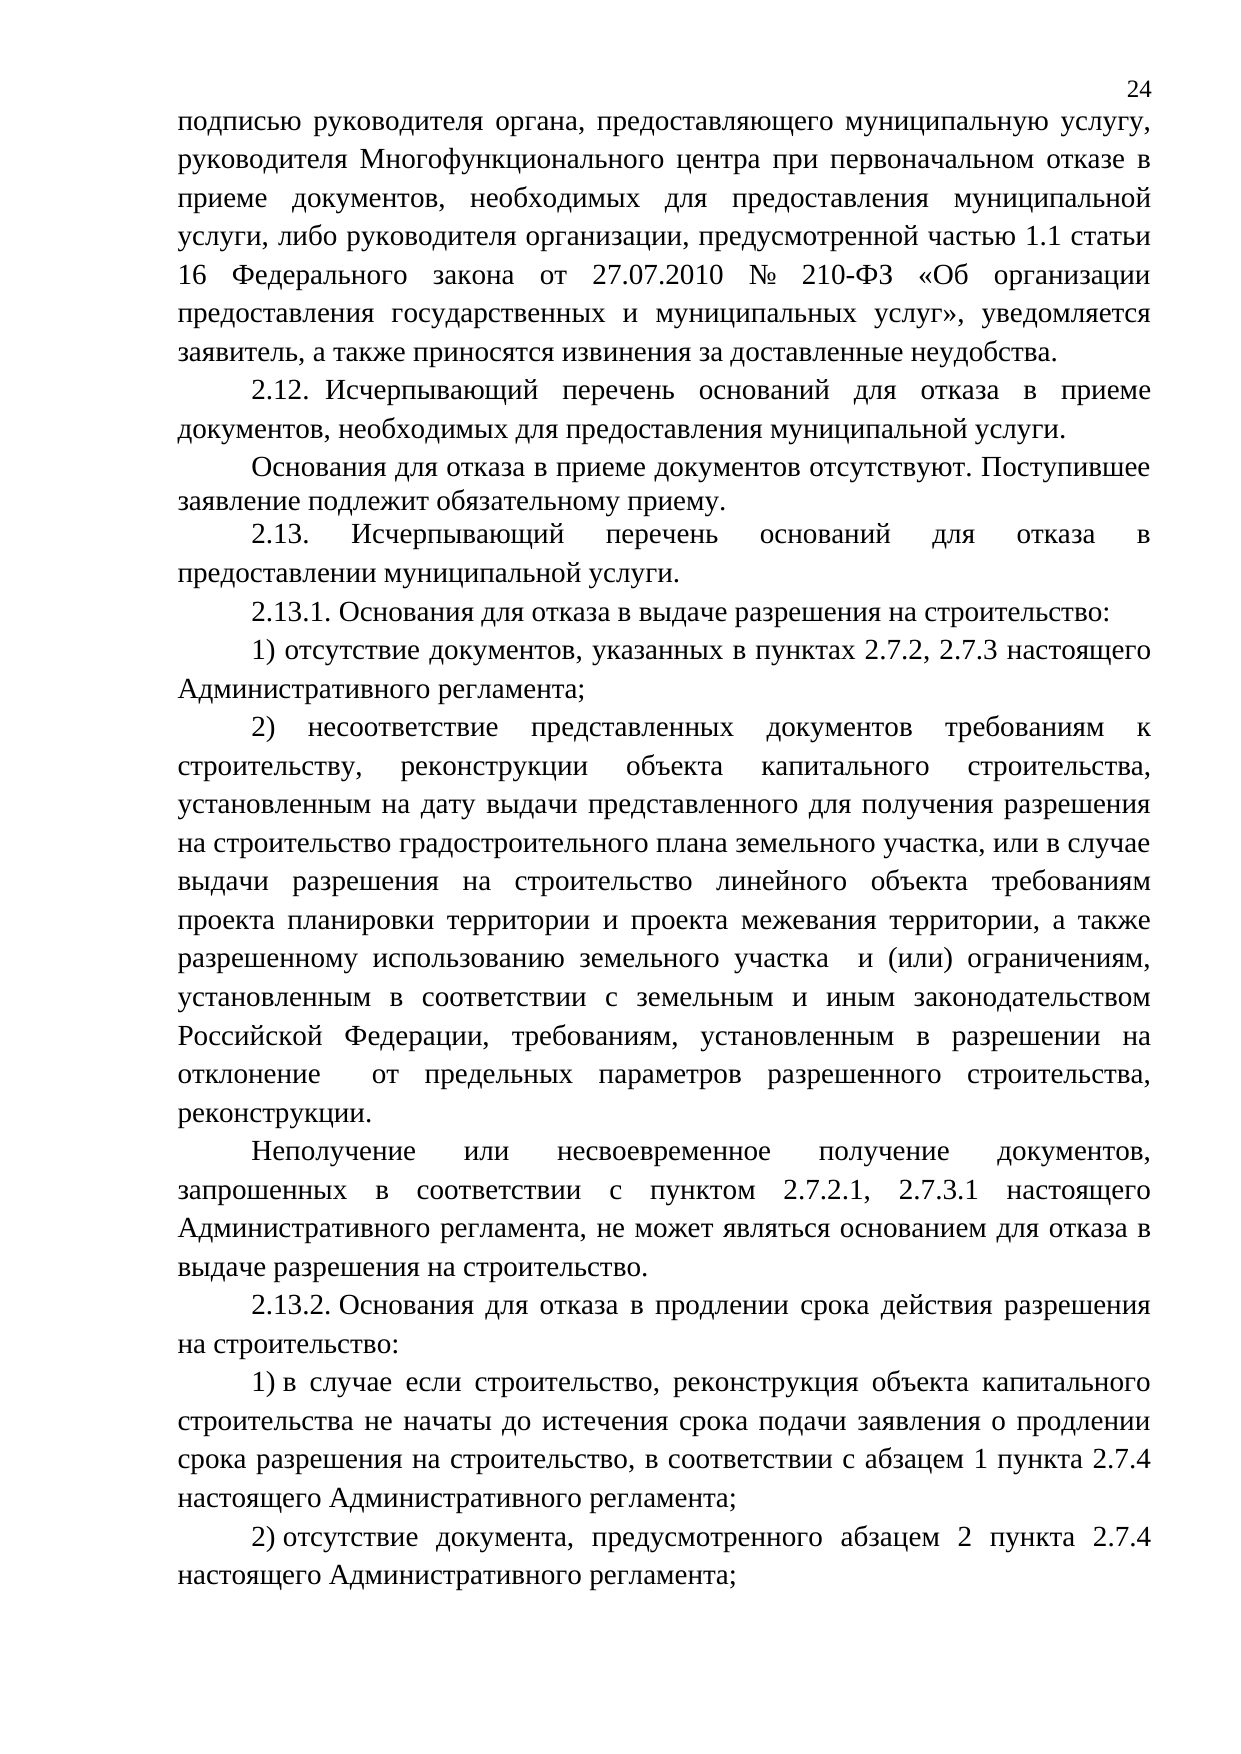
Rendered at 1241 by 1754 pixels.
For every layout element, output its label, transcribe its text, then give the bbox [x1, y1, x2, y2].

text 2) отсутствие документа, предусмотренного абзацем 2 пункта 2.7.4 настоящего Административного регламента; [177, 1519, 1152, 1591]
text 2) несоответствие представленных документов требованиям к строительству, реконструкции объекта капитального строительства, установленным на дату выдачи представленного для получения разрешения на строительство градостроительного плана земельного участка, или в случае выдачи разрешения на строительство линейного объекта требованиям проекта планировки территории и проекта межевания территории, а также разрешенному использованию земельного участка и (или) ограничениям, установленным в соответствии с земельным и иным законодательством Российской Федерации, требованиям, установленным в разрешении на отклонение от предельных параметров разрешенного строительства, реконструкции. [177, 709, 1152, 1128]
text 2.12. Исчерпывающий перечень оснований для отказа в приеме документов, необходимых для предоставления муниципальной услуги. [177, 372, 1152, 444]
text Неполучение или несвоевременное получение документов, запрошенных в соответствии с пунктом 2.7.2.1, 2.7.3.1 настоящего Административного регламента, не может являться основанием для отказа в выдаче разрешения на строительство. [177, 1133, 1152, 1282]
text 2.13.2. Основания для отказа в продлении срока действия разрешения на строительство: [177, 1287, 1152, 1359]
text 2.13.1. Основания для отказа в выдаче разрешения на строительство: [177, 594, 1152, 627]
text Основания для отказа в приеме документов отсутствуют. Поступившее заявление подлежит обязательному приему. [177, 449, 1152, 517]
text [177, 103, 1152, 367]
text 1) в случае если строительство, реконструкция объекта капитального строительства не начаты до истечения срока подачи заявления о продлении срока разрешения на строительство, в соответствии с абзацем 1 пункта 2.7.4 настоящего Административного регламента; [177, 1364, 1152, 1514]
text 2.13. Исчерпывающий перечень оснований для отказа в предоставлении муниципальной услуги. [177, 517, 1152, 589]
text 1) отсутствие документов, указанных в пунктах 2.7.2, 2.7.3 настоящего Административного регламента; [177, 632, 1152, 704]
